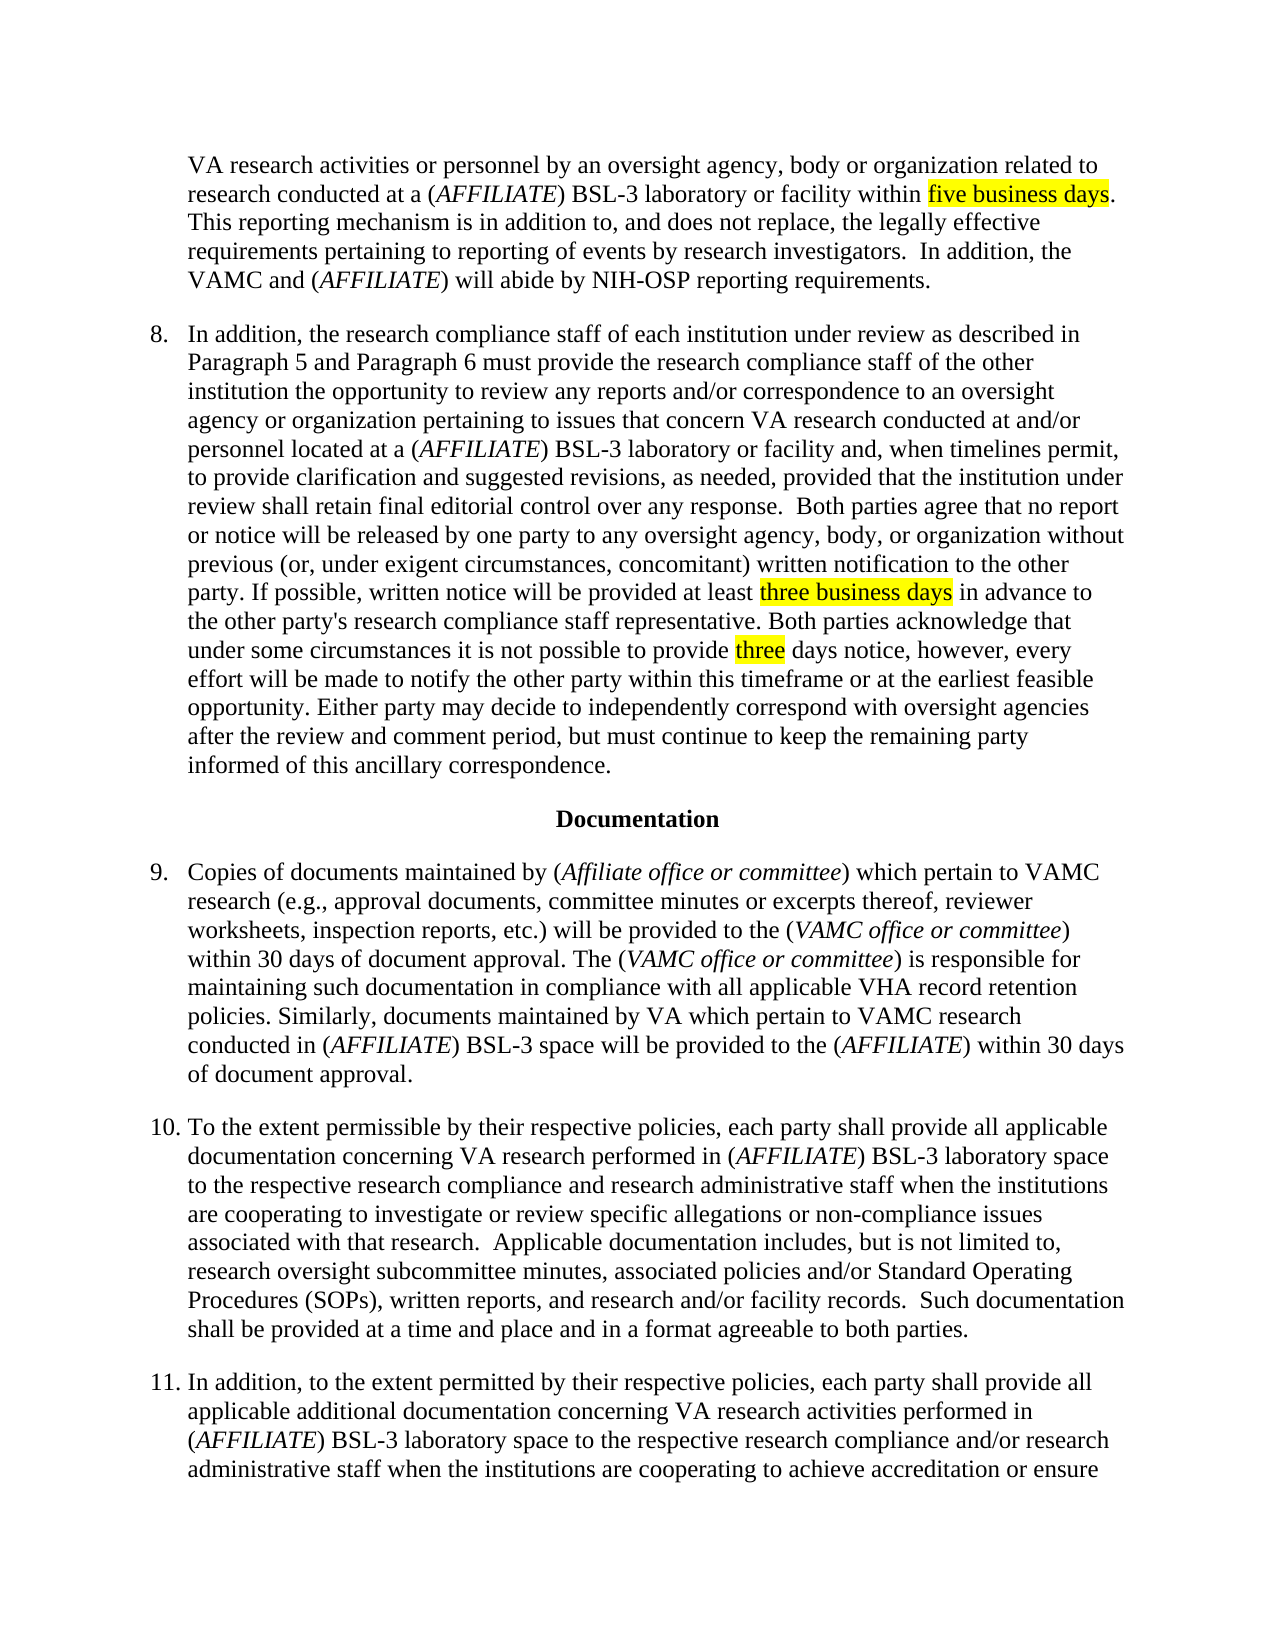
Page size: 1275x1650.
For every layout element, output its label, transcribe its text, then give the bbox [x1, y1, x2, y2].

text 10. To the extent permissible by their respective policies, each party shall provide all applicable documentation concerning VA research performed in (AFFILIATE) BSL-3 laboratory space to the respective research compliance and research administrative staff when the institutions are cooperating to investigate or review specific allegations or non-compliance issues associated with that research. Applicable documentation includes but is not limited to, research oversight subcommittee minutes associated policies and/or Standard Operating Procedures (SOPs) written reports and research and/or facility records. Such documentation shall be provided at a time and place and in a format agreeable to both parties. [150, 1112, 1125, 1342]
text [150, 150, 1125, 294]
text 9. Copies of documents maintained by (Affiliate office or committee) which pertain to VAMC research (e.g., approval documents, committee minutes or excerpts thereof, reviewer worksheets, inspection reports, etc.) will be provided to the (VAMC office or committee) within 30 days of document approval. The (VAMC office or committee) is responsible for maintaining such documentation in compliance with all applicable VHA record retention policies. Similarly, documents maintained by VA which pertain to VAMC research conducted in (AFFILIATE) BSL-3 space will be provided to the (AFFILIATE) within 30 days of document approval. [150, 857, 1125, 1087]
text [150, 1367, 1125, 1482]
text Documentation [150, 804, 1125, 832]
text 8. In addition, the research compliance staff of each institution under review as described in Paragraph 5 and Paragraph 6 must provide the research compliance staff of the other institution the opportunity to review any reports and/or correspondence to an oversight agency or organization pertaining to issues that concern VA research conducted at and/or personnel located at a (AFFILIATE) BSL-3 laboratory or facility and, when timelines permit, to provide clarification and suggested revisions, as needed, provided that the institution under review shall retain final editorial control over any response. Both parties agree that no report or notice will be released by one party to any oversight agency, body, or organization without previous (or, under exigent circumstances, concomitant) written notification to the other party. If possible, written notice will be provided at least three business days in advance to the other party's research compliance staff representative. Both parties acknowledge that under some circumstances it is not possible to provide three days notice, however, every effort will be made to notify the other party within this timeframe or at the earliest feasible opportunity. Either party may decide to independently correspond with oversight agencies after the review and comment period but must continue to keep the remaining party informed of this ancillary correspondence. [150, 319, 1125, 779]
